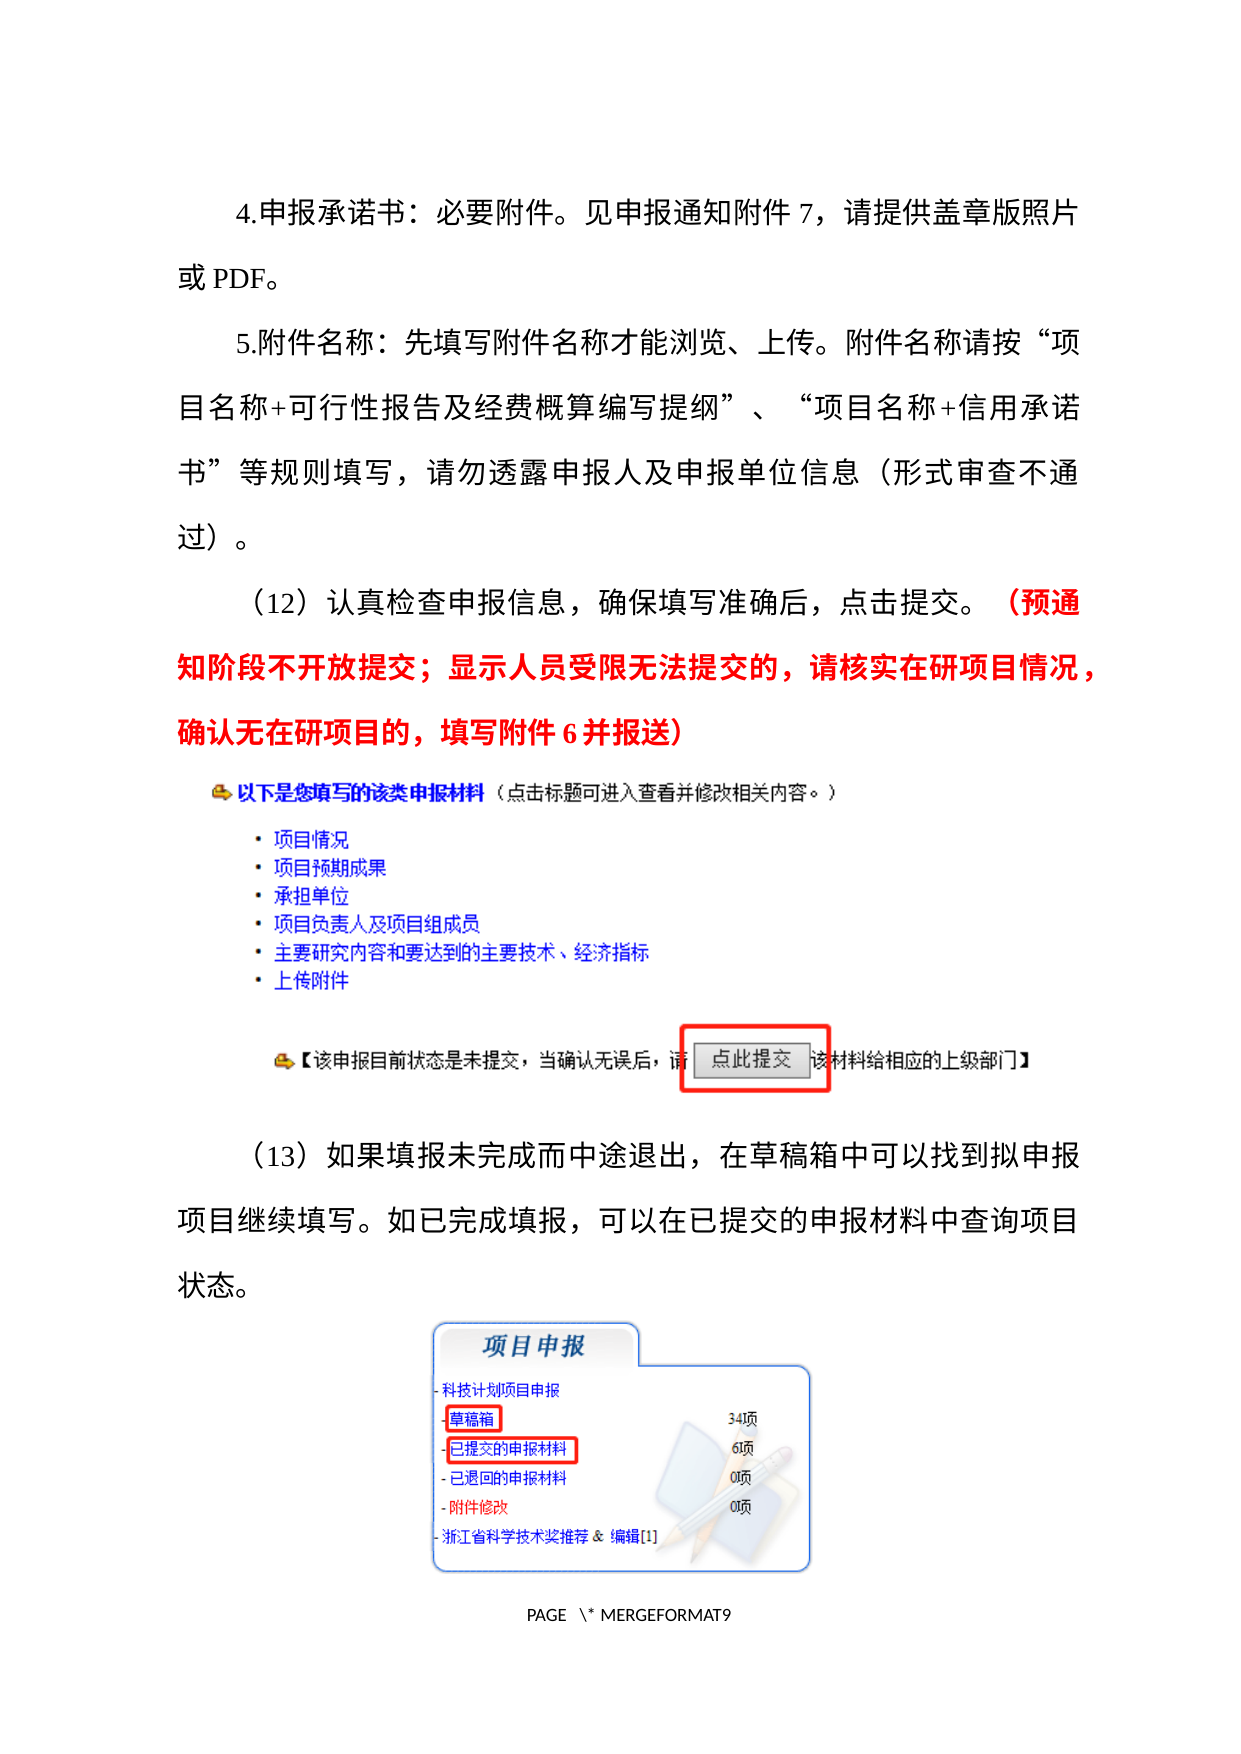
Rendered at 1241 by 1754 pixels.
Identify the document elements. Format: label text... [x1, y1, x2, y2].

picture [200, 763, 1058, 1104]
picture [416, 1315, 842, 1574]
text 4.申报承诺书：必要附件。见申报通知附件7，请提供盖章版照片或PDF。 [177, 178, 1081, 308]
text （12）认真检查申报信息，确保填写准确后，点击提交。（预通知阶段不开放提交；显示人员受限无法提交的，请核实在研项目情况，确认无在研项目的，填写附件6并报送） [177, 568, 1081, 763]
text 5.附件名称：先填写附件名称才能浏览、上传。附件名称请按“项目名称+可行性报告及经费概算编写提纲”、“项目名称+信用承诺书”等规则填写，请勿透露申报人及申报单位信息（形式审查不通过）。 [177, 308, 1081, 568]
text （13）如果填报未完成而中途退出，在草稿箱中可以找到拟申报项目继续填写。如已完成填报，可以在已提交的申报材料中查询项目状态。 [177, 1121, 1081, 1316]
